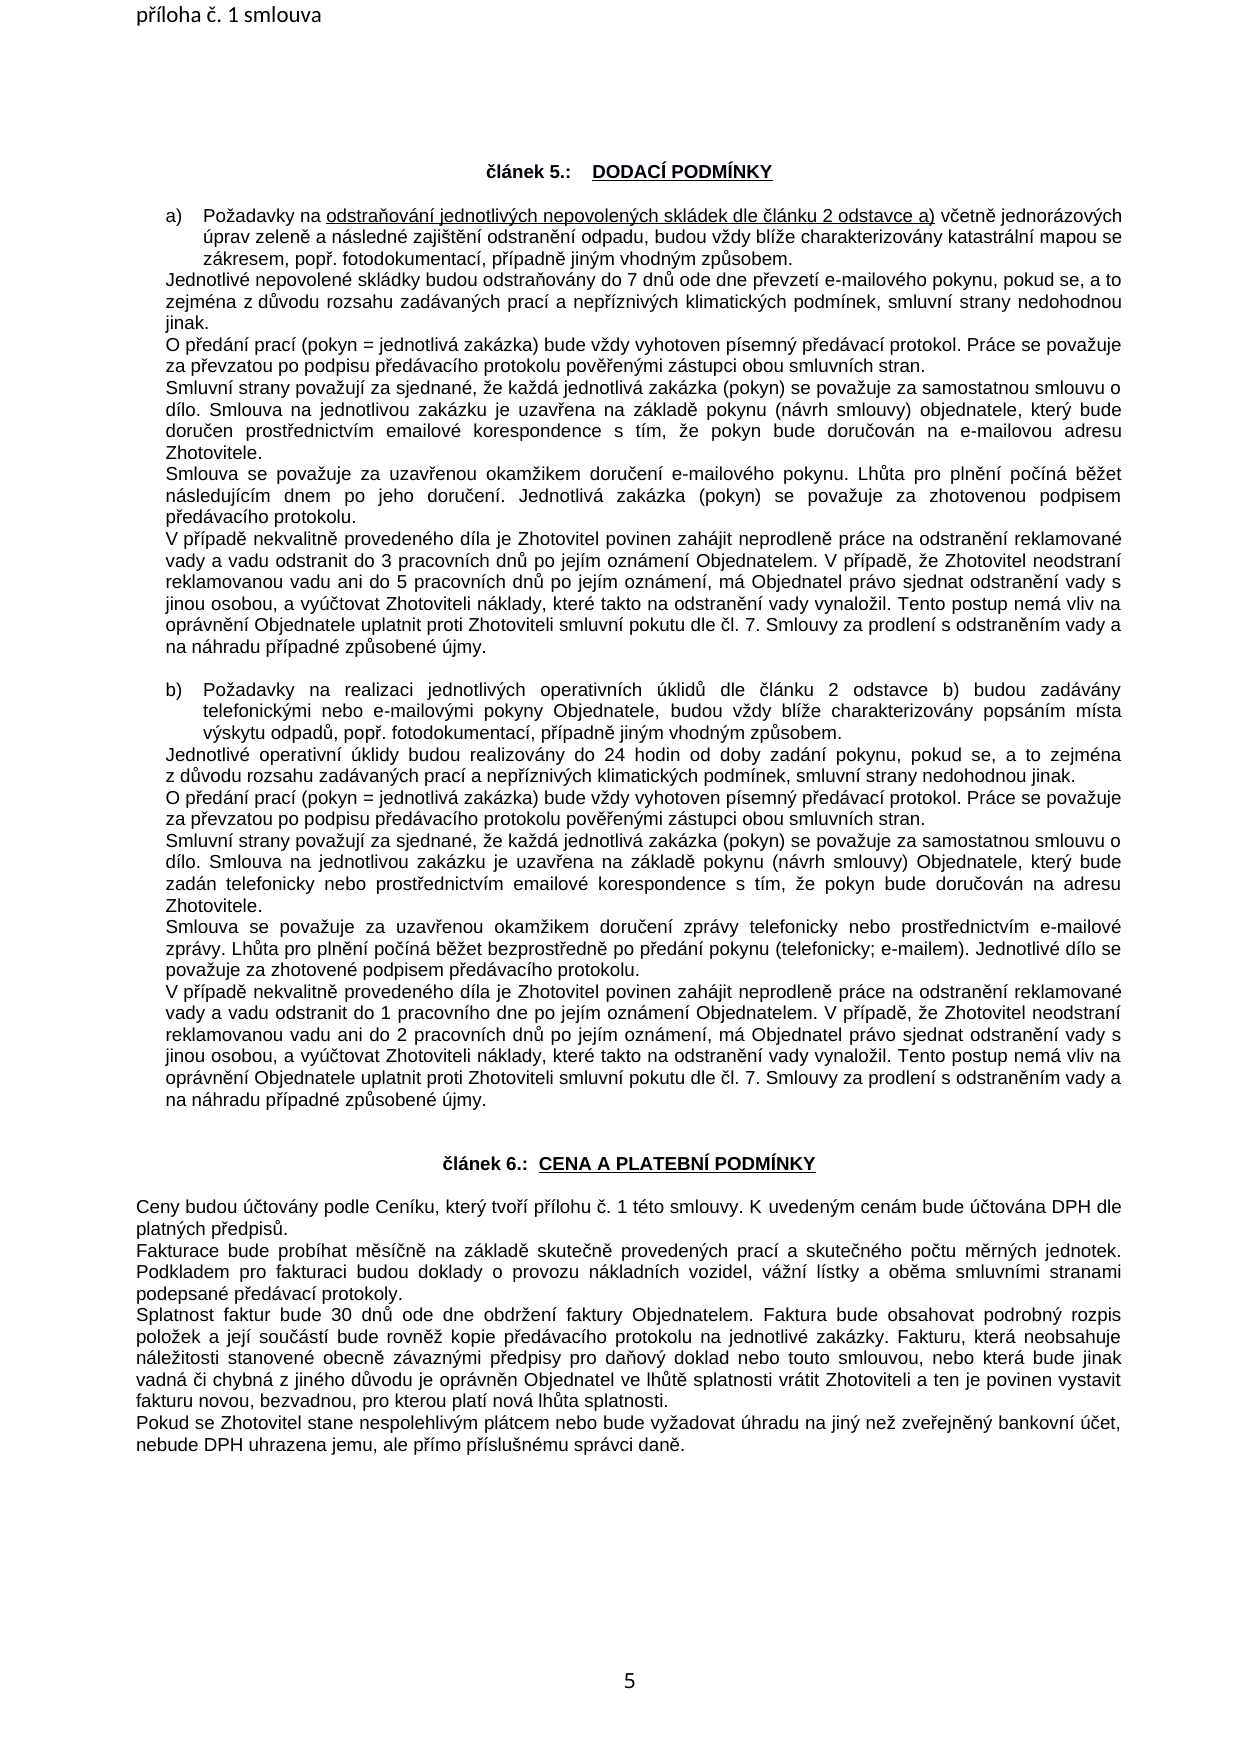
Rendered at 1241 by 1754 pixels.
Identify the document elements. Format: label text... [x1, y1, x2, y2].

text V případě nekvalitně provedeného díla je Zhotovitel povinen zahájit neprodleně práce na odstranění reklamované vady a vadu odstranit do 1 pracovního dne po jejím oznámení Objednatelem. V případě, že Zhotovitel neodstraní reklamovanou vadu ani do 2 pracovních dnů po jejím oznámení, má Objednatel právo sjednat odstranění vady s jinou osobou, a vyúčtovat Zhotoviteli náklady, které takto na odstranění vady vynaložil. Tento postup nemá vliv na oprávnění Objednatele uplatnit proti Zhotoviteli smluvní pokutu dle čl. 7. Smlouvy za prodlení s odstraněním vady a na náhradu případné způsobené újmy. [165, 981, 1122, 1110]
text Jednotlivé nepovolené skládky budou odstraňovány do 7 dnů ode dne převzetí e-mailového pokynu, pokud se, a to zejména z důvodu rozsahu zadávaných prací a nepříznivých klimatických podmínek, smluvní strany nedohodnou jinak. [165, 269, 1122, 334]
text Splatnost faktur bude 30 dnů ode dne obdržení faktury Objednatelem. Faktura bude obsahovat podrobný rozpis položek a její součástí bude rovněž kopie předávacího protokolu na jednotlivé zakázky. Fakturu, která neobsahuje náležitosti stanovené obecně závaznými předpisy pro daňový doklad nebo touto smlouvou, nebo která bude jinak vadná či chybná z jiného důvodu je oprávněn Objednatel ve lhůtě splatnosti vrátit Zhotoviteli a ten je povinen vystavit fakturu novou, bezvadnou, pro kterou platí nová lhůta splatnosti. [136, 1304, 1122, 1412]
text Smlouva se považuje za uzavřenou okamžikem doručení e-mailového pokynu. Lhůta pro plnění počíná běžet následujícím dnem po jeho doručení. Jednotlivá zakázka (pokyn) se považuje za zhotovenou podpisem předávacího protokolu. [165, 463, 1122, 528]
text článek 5.: DODACÍ PODMÍNKY [136, 161, 1122, 183]
text Ceny budou účtovány podle Ceníku, který tvoří přílohu č. 1 této smlouvy. K uvedeným cenám bude účtována DPH dle platných předpisů. [136, 1196, 1122, 1239]
text O předání prací (pokyn = jednotlivá zakázka) bude vždy vyhotoven písemný předávací protokol. Práce se považuje za převzatou po podpisu předávacího protokolu pověřenými zástupci obou smluvních stran. [165, 334, 1122, 377]
list Požadavky na realizaci jednotlivých operativních úklidů dle článku 2 odstavce b) budou zadávány telefonickými nebo e-mailovými pokyny Objednatele, budou vždy blíže charakterizovány popsáním místa výskytu odpadů, popř. fotodokumentací, případně jiným vhodným způsobem. [165, 679, 1122, 743]
text Pokud se Zhotovitel stane nespolehlivým plátcem nebo bude vyžadovat úhradu na jiný než zveřejněný bankovní účet, nebude DPH uhrazena jemu, ale přímo příslušnému správci daně. [136, 1412, 1122, 1455]
text Jednotlivé operativní úklidy budou realizovány do 24 hodin od doby zadání pokynu, pokud se, a to zejména z důvodu rozsahu zadávaných prací a nepříznivých klimatických podmínek, smluvní strany nedohodnou jinak. [165, 743, 1122, 787]
text článek 6.: CENA A PLATEBNÍ PODMÍNKY [136, 1153, 1122, 1175]
text O předání prací (pokyn = jednotlivá zakázka) bude vždy vyhotoven písemný předávací protokol. Práce se považuje za převzatou po podpisu předávacího protokolu pověřenými zástupci obou smluvních stran. [165, 787, 1122, 830]
text Fakturace bude probíhat měsíčně na základě skutečně provedených prací a skutečného počtu měrných jednotek. Podkladem pro fakturaci budou doklady o provozu nákladních vozidel, vážní lístky a oběma smluvními stranami podepsané předávací protokoly. [136, 1239, 1122, 1304]
text V případě nekvalitně provedeného díla je Zhotovitel povinen zahájit neprodleně práce na odstranění reklamované vady a vadu odstranit do 3 pracovních dnů po jejím oznámení Objednatelem. V případě, že Zhotovitel neodstraní reklamovanou vadu ani do 5 pracovních dnů po jejím oznámení, má Objednatel právo sjednat odstranění vady s jinou osobou, a vyúčtovat Zhotoviteli náklady, které takto na odstranění vady vynaložil. Tento postup nemá vliv na oprávnění Objednatele uplatnit proti Zhotoviteli smluvní pokutu dle čl. 7. Smlouvy za prodlení s odstraněním vady a na náhradu případné způsobené újmy. [165, 528, 1122, 657]
text Smluvní strany považují za sjednané, že každá jednotlivá zakázka (pokyn) se považuje za samostatnou smlouvu o dílo. Smlouva na jednotlivou zakázku je uzavřena na základě pokynu (návrh smlouvy) Objednatele, který bude zadán telefonicky nebo prostřednictvím emailové korespondence s tím, že pokyn bude doručován na adresu Zhotovitele. [165, 830, 1122, 916]
list Požadavky na odstraňování jednotlivých nepovolených skládek dle článku 2 odstavce a) včetně jednorázových úprav zeleně a následné zajištění odstranění odpadu, budou vždy blíže charakterizovány katastrální mapou se zákresem, popř. fotodokumentací, případně jiným vhodným způsobem. [165, 204, 1122, 269]
text Smlouva se považuje za uzavřenou okamžikem doručení zprávy telefonicky nebo prostřednictvím e-mailové zprávy. Lhůta pro plnění počíná běžet bezprostředně po předání pokynu (telefonicky; e-mailem). Jednotlivé dílo se považuje za zhotovené podpisem předávacího protokolu. [165, 916, 1122, 981]
text Smluvní strany považují za sjednané, že každá jednotlivá zakázka (pokyn) se považuje za samostatnou smlouvu o dílo. Smlouva na jednotlivou zakázku je uzavřena na základě pokynu (návrh smlouvy) objednatele, který bude doručen prostřednictvím emailové korespondence s tím, že pokyn bude doručován na e-mailovou adresu Zhotovitele. [165, 377, 1122, 463]
